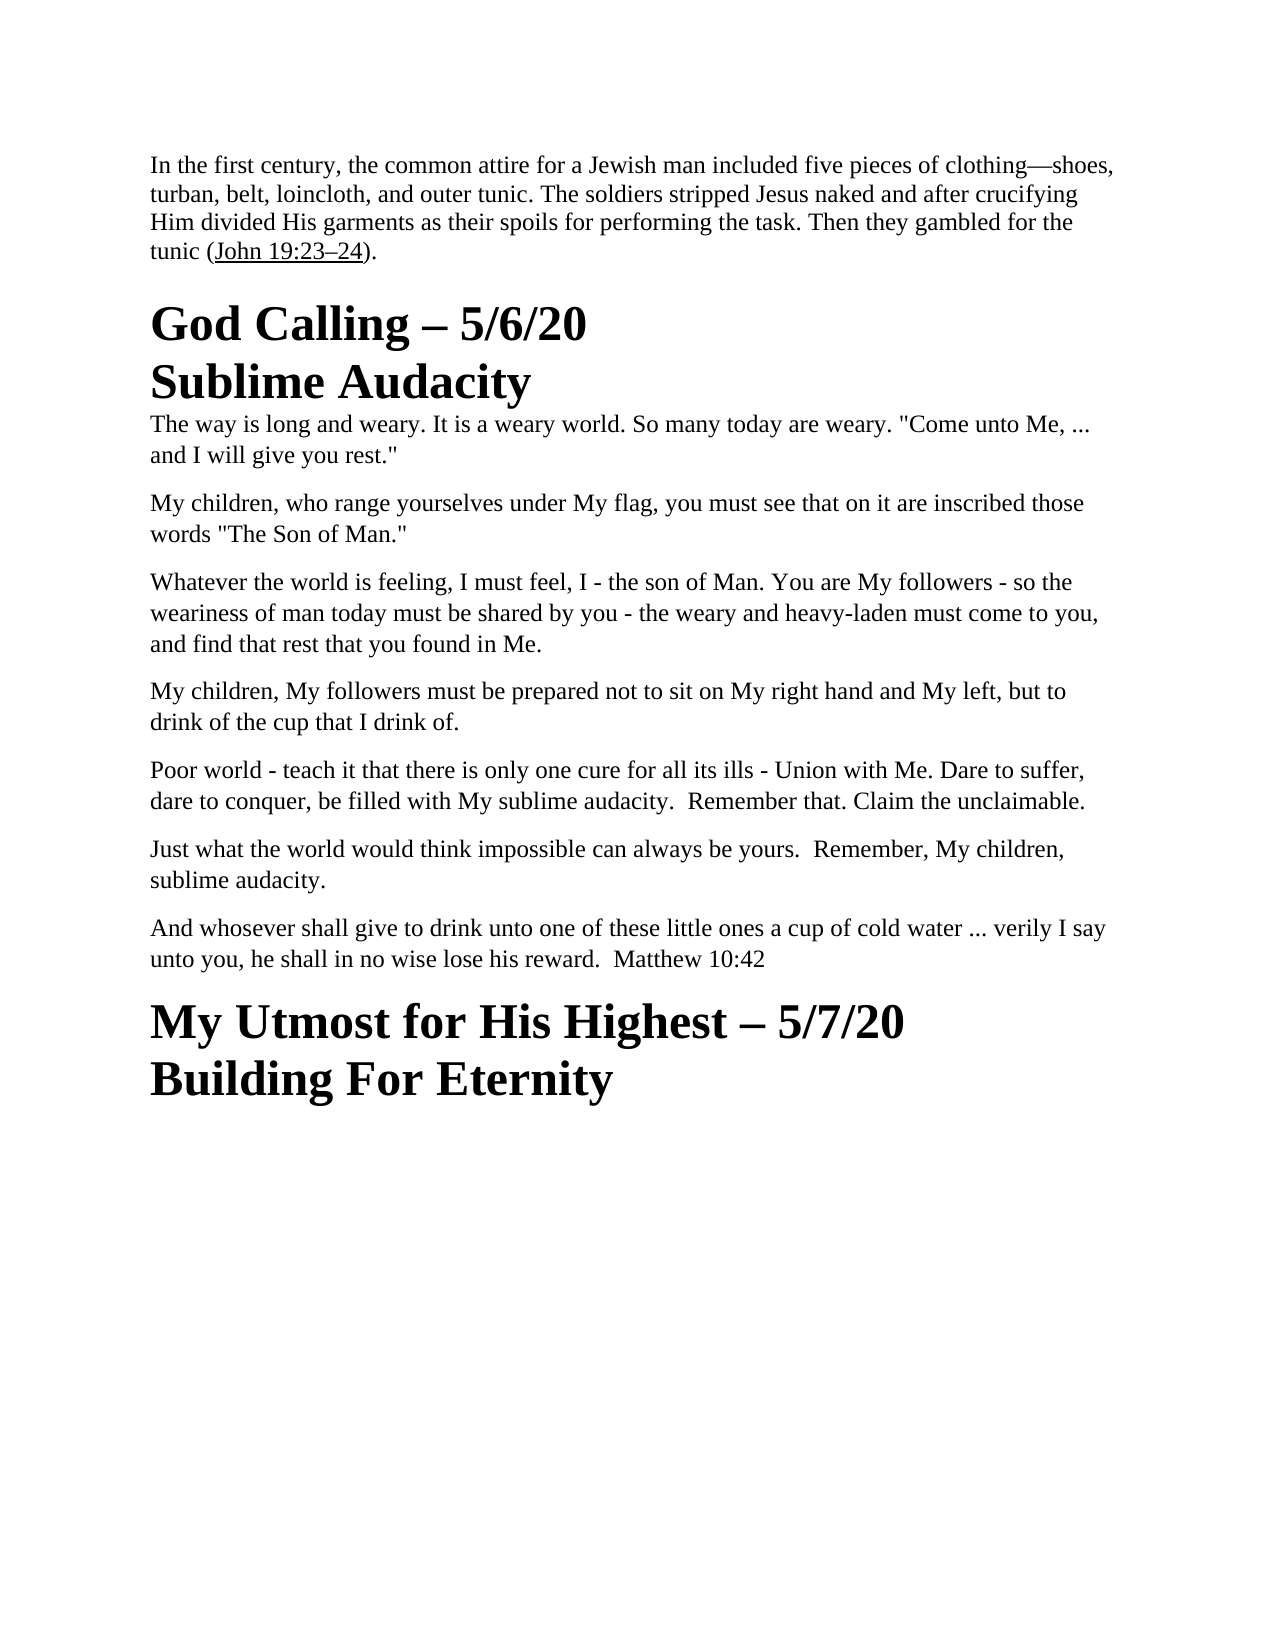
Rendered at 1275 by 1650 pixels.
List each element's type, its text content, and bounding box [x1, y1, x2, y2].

subtitle God Calling – 5/6/20 [150, 294, 1125, 352]
text My children, My followers must be prepared not to sit on My right hand and My left, but to drink of the cup that I drink of. [150, 676, 1125, 736]
subtitle Sublime Audacity [150, 352, 1125, 409]
subtitle My Utmost for His Highest – 5/7/20 [150, 991, 1125, 1049]
text Poor world - teach it that there is only one cure for all its ills - Union with Me. Dare to suffer, dare to conquer, be filled with My sublime audacity. Remember that. Claim the unclaimable. [150, 755, 1125, 815]
subtitle Building For Eternity [150, 1049, 1125, 1106]
text Whatever the world is feeling, I must feel, I - the son of Man. You are My followers - so the weariness of man today must be shared by you - the weary and heavy-laden must come to you, and find that rest that you found in Me. [150, 567, 1125, 657]
text And whosever shall give to drink unto one of these little ones a cup of cold water ... verily I say unto you, he shall in no wise lose his reward. Matthew 10:42 [150, 913, 1125, 972]
text The way is long and weary. It is a weary world. So many today are weary. "Come unto Me, ... and I will give you rest." [150, 409, 1125, 469]
text Just what the world would think impossible can always be yours. Remember, My children, sublime audacity. [150, 834, 1125, 894]
text My children, who range yourselves under My flag, you must see that on it are inscribed those words "The Son of Man." [150, 488, 1125, 548]
text In the first century, the common attire for a Jewish man included five pieces of clothing—shoes, turban, belt, loincloth, and outer tunic. The soldiers stripped Jesus naked and after crucifying Him divided His garments as their spoils for performing the task. Then they gambled for the tunic (John 19:23–24). [150, 150, 1125, 265]
